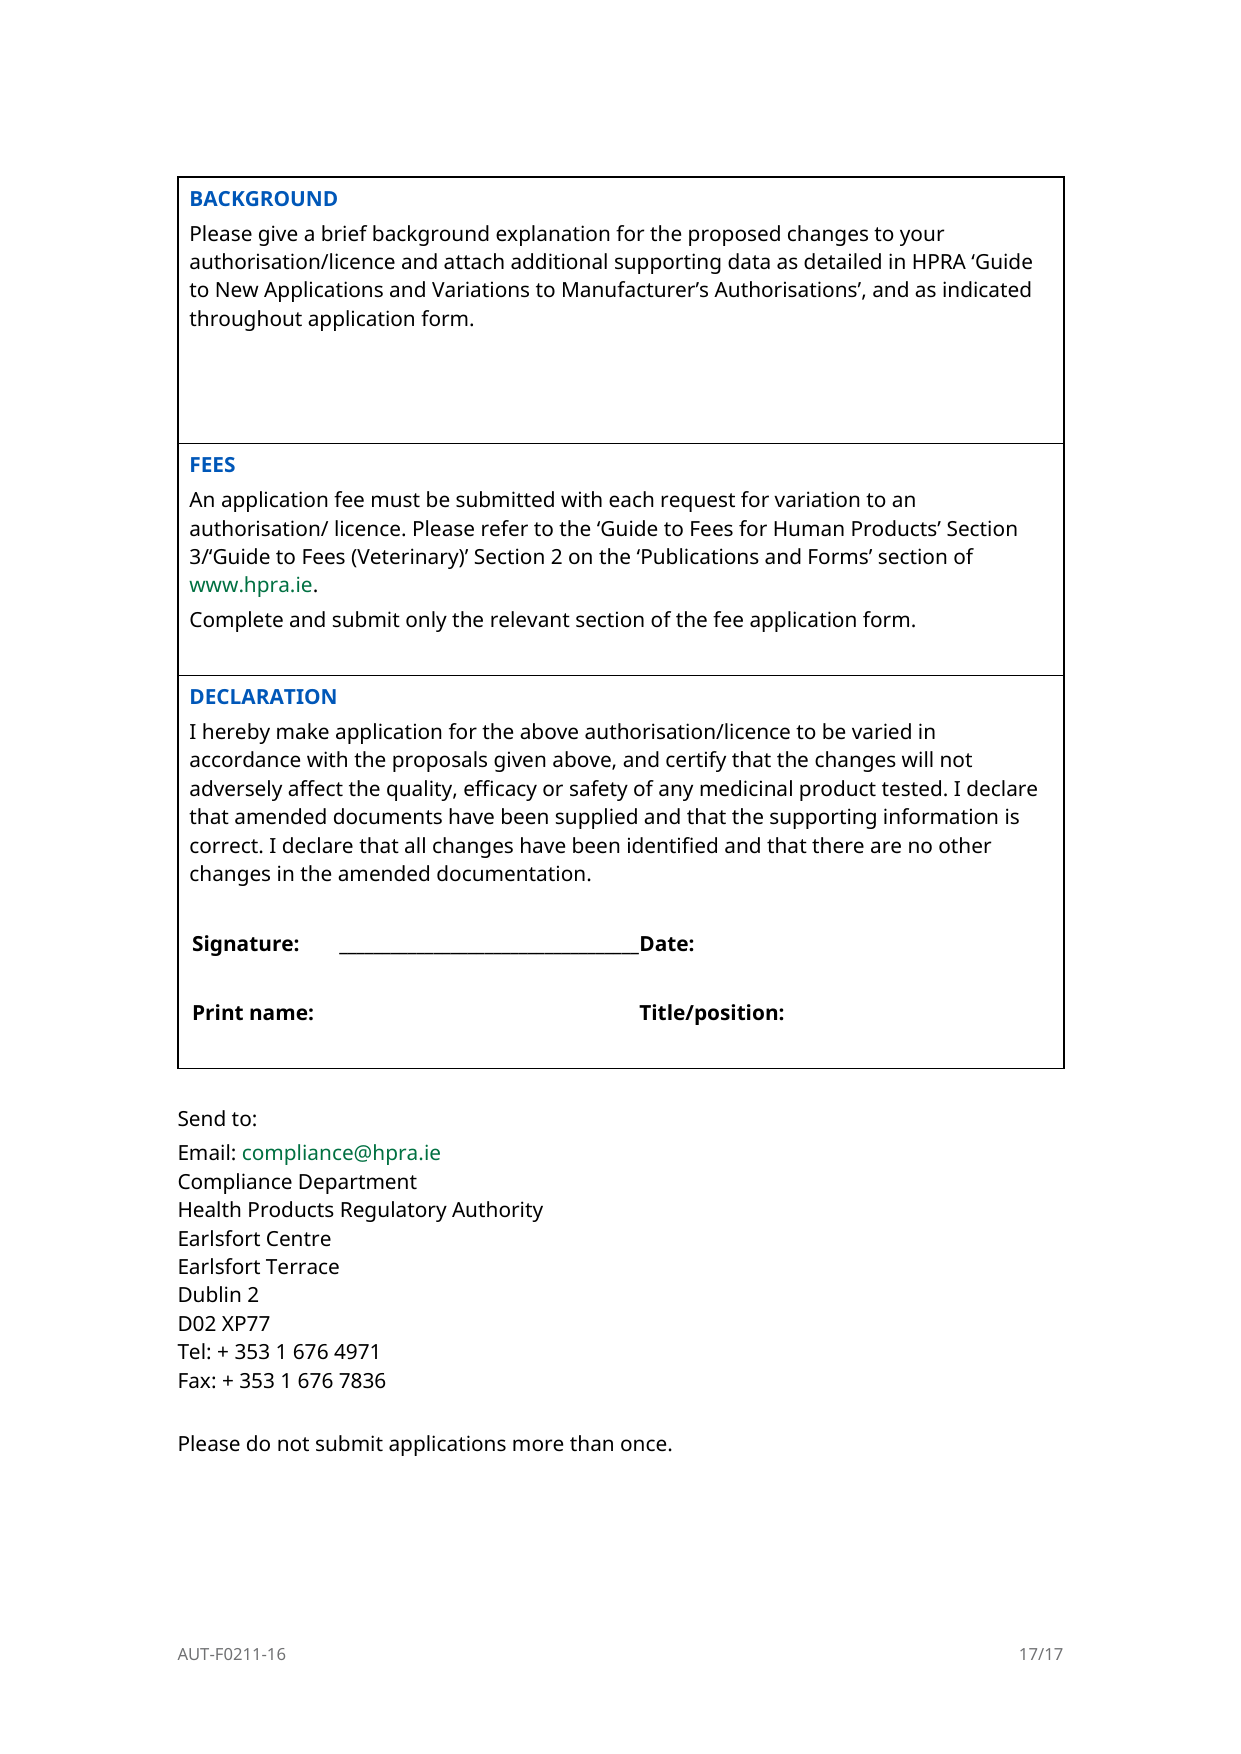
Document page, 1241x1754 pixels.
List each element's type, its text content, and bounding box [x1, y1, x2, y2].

table_header background Please give a brief background explanation for the proposed changes to your authorisation/licence and attach additional supporting data as detailed in HPRA ‘Guide to New Applications and Variations to Manufacturer’s Authorisations’, and as indicated throughout application form. [179, 178, 1063, 443]
text Tel: + 353 1 676 4971 [177, 1337, 1063, 1366]
text Fax: + 353 1 676 7836 [177, 1366, 1063, 1394]
text Earlsfort Terrace [177, 1252, 1063, 1281]
text D02 XP77 [177, 1309, 1063, 1337]
text Please do not submit applications more than once. [177, 1429, 1063, 1457]
text Earlsfort Centre [177, 1224, 1063, 1252]
table_cell fees An application fee must be submitted with each request for variation to an authorisation/ licence. Please refer to the ‘Guide to Fees for Human Products’ Section 3/‘Guide to Fees (Veterinary)’ Section 2 on the ‘Publications and Forms’ section of www.hpra.ie. Complete and submit only the relevant section of the fee application form. [179, 444, 1063, 674]
text Health Products Regulatory Authority [177, 1195, 1063, 1224]
text Email: compliance@hpra.ie [177, 1138, 1063, 1167]
text Send to: [177, 1104, 1063, 1132]
text Dublin 2 [177, 1281, 1063, 1309]
text Compliance Department [177, 1167, 1063, 1195]
table_cell declaration I hereby make application for the above authorisation/licence to be varied in accordance with the proposals given above, and certify that the changes will not adversely affect the quality, efficacy or safety of any medicinal product tested. I declare that amended documents have been supplied and that the supporting information is correct. I declare that all changes have been identified and that there are no other changes in the amended documentation. Signature: ___________________________________ Date: Print name: Title/position: [179, 676, 1063, 1067]
